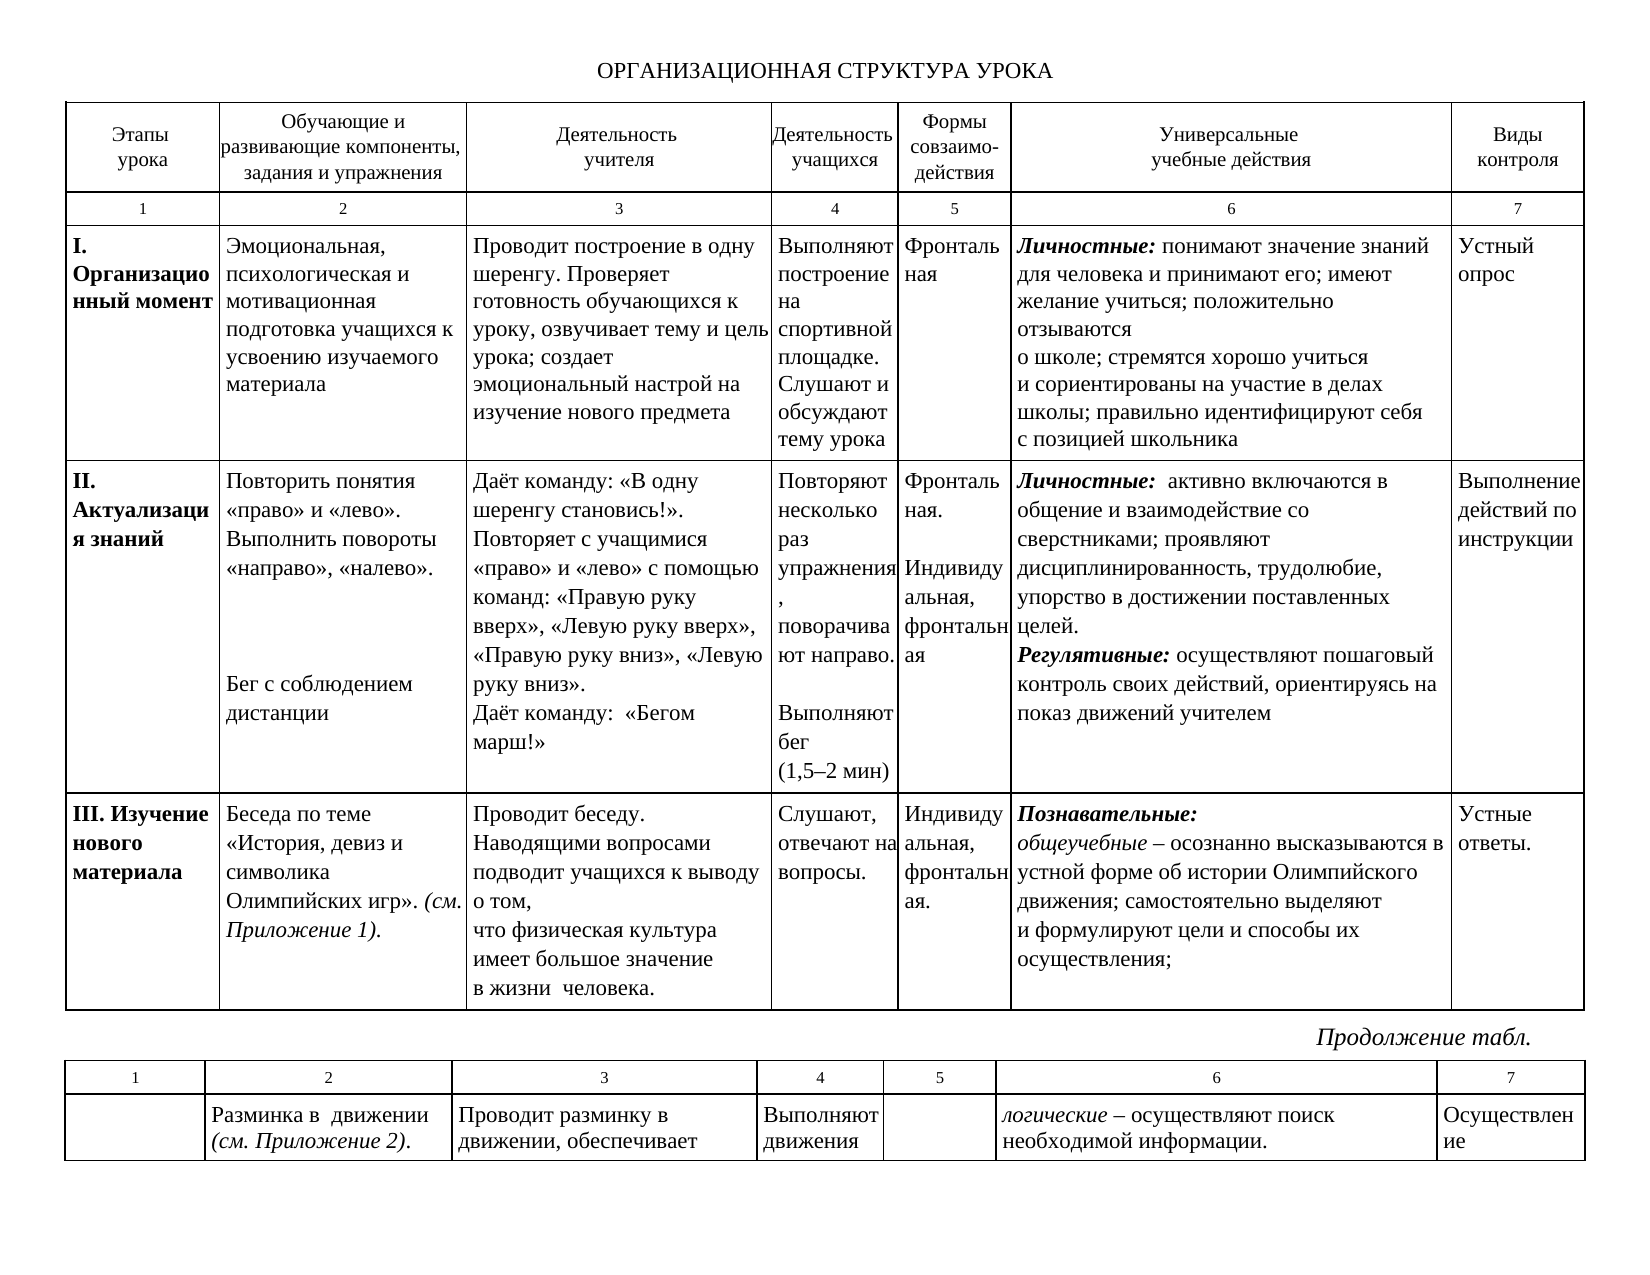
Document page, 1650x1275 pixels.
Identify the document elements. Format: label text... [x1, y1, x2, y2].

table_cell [758, 1095, 883, 1159]
table_cell 3 [467, 193, 771, 224]
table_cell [1438, 1095, 1584, 1159]
table_cell Слушают, отвечают на вопросы. [772, 794, 897, 1009]
table_cell Индивидуальная, фронтальная. [899, 794, 1010, 1009]
table_cell Фронтальная. Индивидуальная, фронтальная [899, 461, 1010, 792]
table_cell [206, 1095, 451, 1159]
table_cell Выполняют построение на спортивной площадке. Слушают и обсуждают тему урока [772, 226, 897, 459]
table_header 2 [206, 1061, 451, 1093]
table_cell 2 [220, 193, 466, 224]
table_cell 4 [772, 193, 897, 224]
table_cell Выполнение действий по инструкции [1452, 461, 1583, 792]
table_header Обучающие и развивающие компоненты, задания и упражнения [220, 103, 466, 191]
table_cell 5 [899, 193, 1010, 224]
table_cell Эмоциональная, психологическая и мотивационная подготовка учащихся к усвоению изучаемого материала [220, 226, 466, 459]
table_cell [66, 1095, 204, 1159]
text Продолжение табл. [118, 1022, 1532, 1051]
table_cell Личностные: понимают значение знаний для человека и принимают его; имеют желание учиться; положительно отзываются о школе; стремятся хорошо учиться и сориентированы на участие в делах школы; правильно идентифицируют себя с позицией школьника [1012, 226, 1451, 459]
table_cell Проводит беседу. Наводящими вопросами подводит учащихся к выводу о том, что физическая культура имеет большое значение в жизни человека. [467, 794, 771, 1009]
table_cell 7 [1452, 193, 1583, 224]
table_header 6 [997, 1061, 1436, 1093]
table_cell Проводит построение в одну шеренгу. Проверяет готовность обучающихся к уроку, озвучивает тему и цель урока; создает эмоциональный настрой на изучение нового предмета [467, 226, 771, 459]
table_header Деятельность учащихся [772, 103, 897, 191]
table_header 1 [66, 1061, 204, 1093]
table_cell II. Актуализация знаний [67, 461, 219, 792]
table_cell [453, 1095, 756, 1159]
table_cell Фронтальная [899, 226, 1010, 459]
table_header Универсальные учебные действия [1012, 103, 1451, 191]
table_header Этапы урока [67, 103, 219, 191]
table_header Деятельность учителя [467, 103, 771, 191]
table_cell Устные ответы. [1452, 794, 1583, 1009]
table_header 4 [758, 1061, 883, 1093]
table_cell Познавательные: общеучебные – осознанно высказываются в устной форме об истории Олимпийского движения; самостоятельно выделяют и формулируют цели и способы их осуществления; [1012, 794, 1451, 1009]
table_header 3 [453, 1061, 756, 1093]
table_header 7 [1438, 1061, 1584, 1093]
table_cell Устный опрос [1452, 226, 1583, 459]
table_cell Беседа по теме «История, девиз и символика Олимпийских игр». (см. приложение 1). [220, 794, 466, 1009]
table_cell Повторить понятия «право» и «лево». Выполнить повороты «направо», «налево». Бег с соблюдением дистанции [220, 461, 466, 792]
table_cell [884, 1095, 995, 1159]
table_header Виды контроля [1452, 103, 1583, 191]
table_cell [997, 1095, 1436, 1159]
table_cell 6 [1012, 193, 1451, 224]
table_header 5 [884, 1061, 995, 1093]
table_cell 1 [67, 193, 219, 224]
table_header Формы совзаимо-действия [899, 103, 1010, 191]
text Организационная структура урока [118, 58, 1532, 84]
table_cell Личностные: активно включаются в общение и взаимодействие со сверстниками; проявляют дисциплинированность, трудолюбие, упорство в достижении поставленных целей. Регулятивные: осуществляют пошаговый контроль своих действий, ориентируясь на показ движений учителем [1012, 461, 1451, 792]
table_cell I. Организационный момент [67, 226, 219, 459]
table_cell Даёт команду: «В одну шеренгу становись!». Повторяет с учащимися «право» и «лево» с помощью команд: «Правую руку вверх», «Левую руку вверх», «Правую руку вниз», «Левую руку вниз». Даёт команду: «Бегом марш!» [467, 461, 771, 792]
table_cell III. Изучение нового материала [67, 794, 219, 1009]
table_cell Повторяют несколько раз упражнения, поворачивают направо. Выполняют бег (1,5–2 мин) [772, 461, 897, 792]
